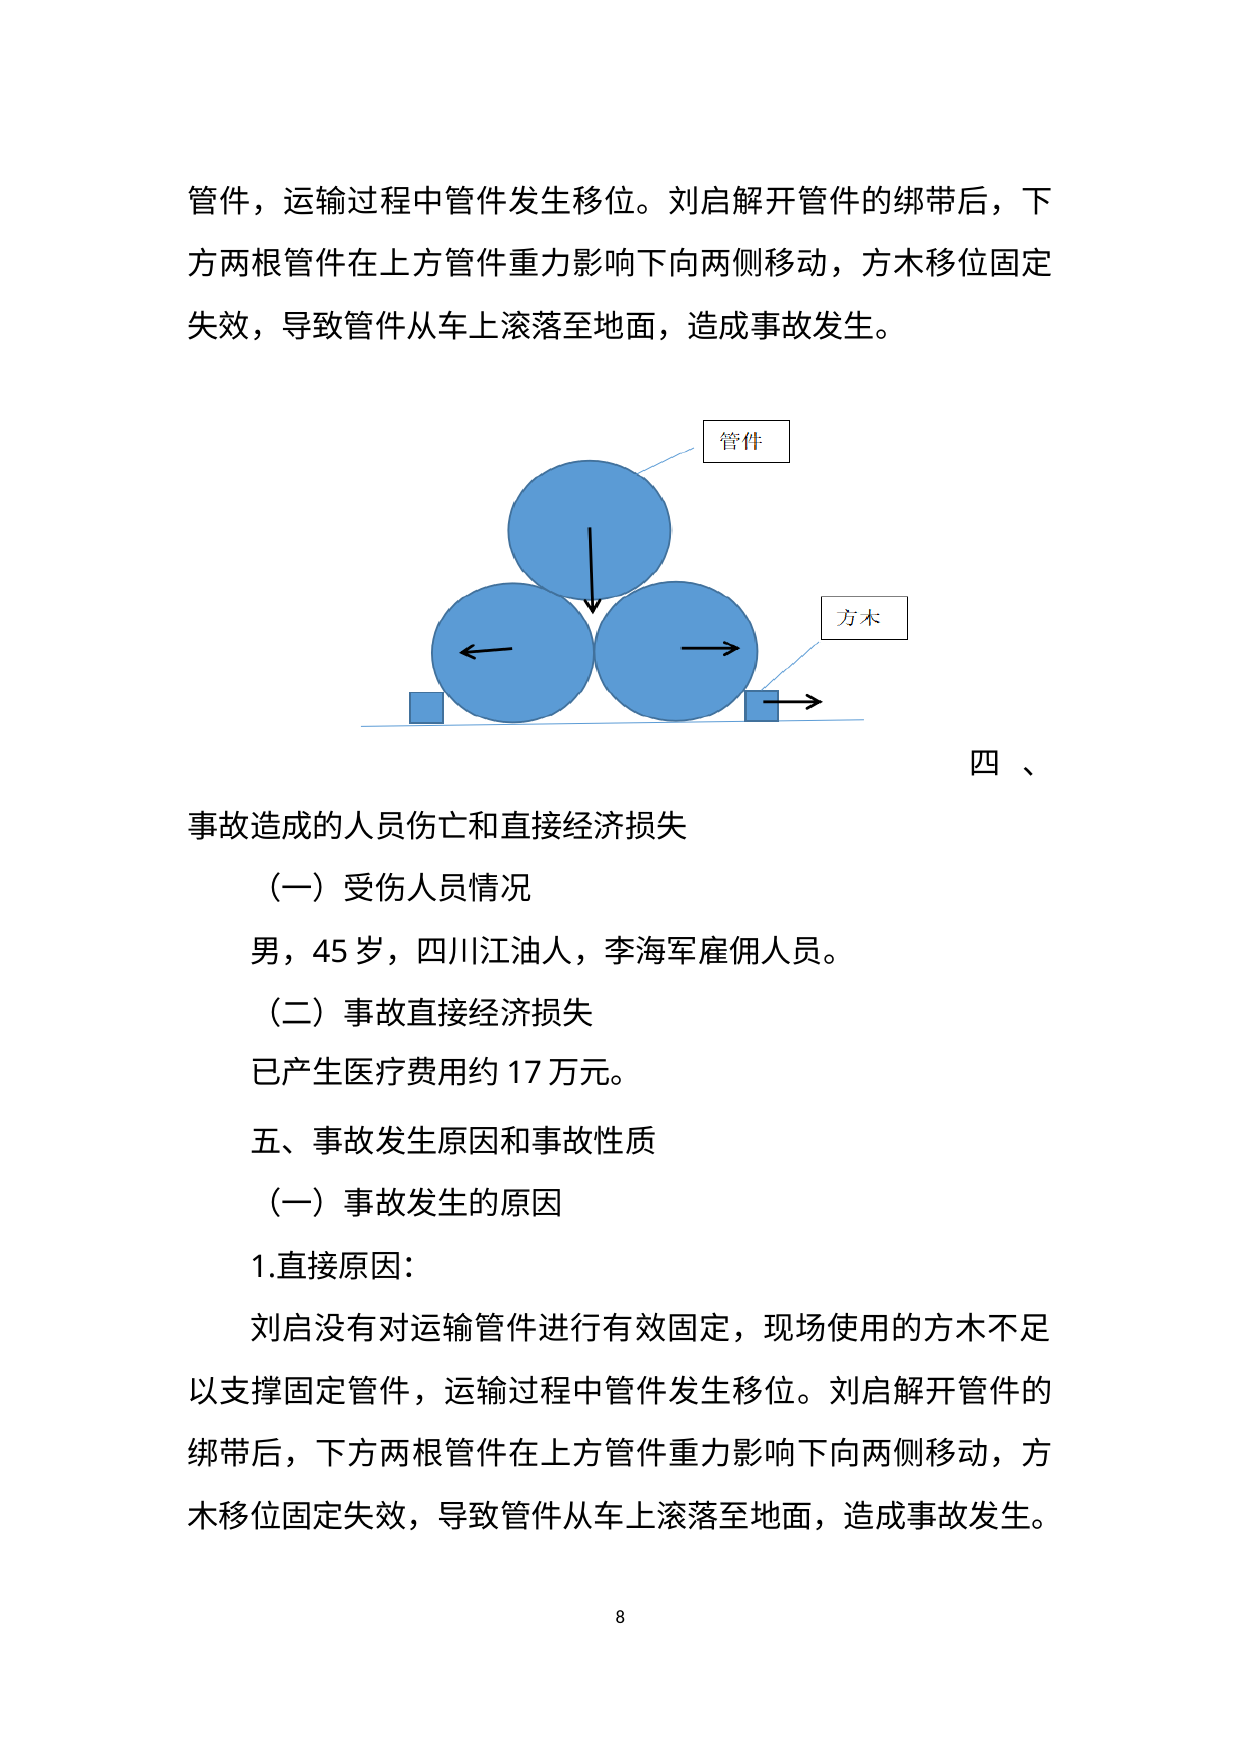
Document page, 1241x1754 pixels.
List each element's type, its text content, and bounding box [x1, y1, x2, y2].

text 刘启没有对运输管件进行有效固定，现场使用的方木不足以支撑固定管件，运输过程中管件发生移位。刘启解开管件的绑带后，下方两根管件在上方管件重力影响下向两侧移动，方木移位固定失效，导致管件从车上滚落至地面，造成事故发生。 [187, 1289, 1053, 1539]
text 五、事故发生原因和事故性质 [187, 1102, 1053, 1164]
text 1.直接原因： [187, 1227, 1053, 1289]
text 已产生医疗费用约17万元。 [187, 1037, 1053, 1102]
text 四、事故造成的人员伤亡和直接经济损失 [187, 724, 1053, 849]
picture [282, 356, 951, 741]
text （二）事故直接经济损失 [187, 974, 1053, 1037]
text 男，45岁，四川江油人，李海军雇佣人员。 [187, 912, 1053, 974]
text （一）受伤人员情况 [187, 849, 1053, 912]
text （一）事故发生的原因 [187, 1164, 1053, 1227]
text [187, 162, 1053, 349]
